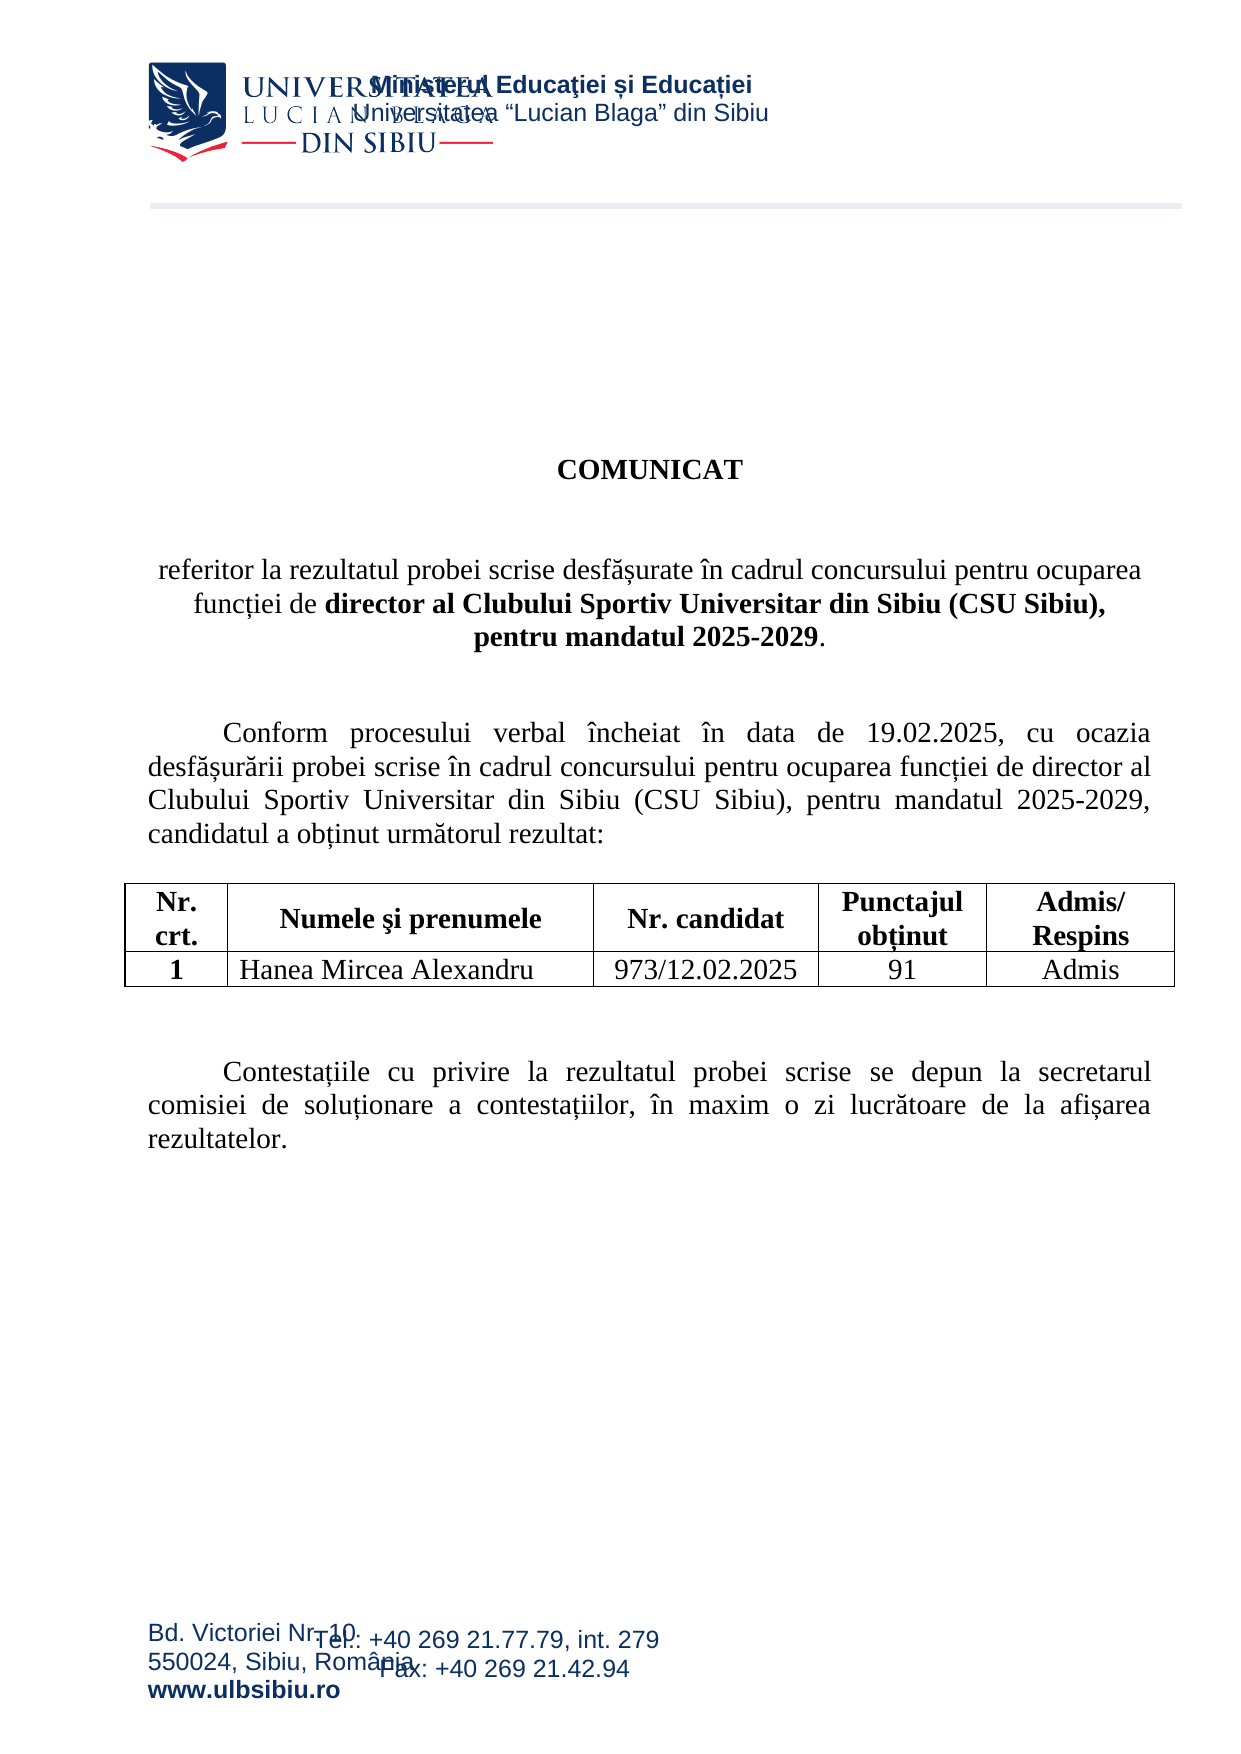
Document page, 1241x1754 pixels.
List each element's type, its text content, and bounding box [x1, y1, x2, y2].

text COMUNICAT [148, 452, 1152, 485]
table_header Numele şi prenumele [228, 884, 593, 951]
table_header Punctajul obținut [819, 884, 986, 951]
table_cell 91 [819, 952, 986, 986]
table_cell 973/12.02.2025 [594, 952, 818, 986]
picture [147, 62, 493, 162]
table_header Nr. candidat [594, 884, 818, 951]
table_cell 1 [126, 952, 227, 986]
table_header Nr. crt. [126, 884, 227, 951]
table_header Admis/ Respins [987, 884, 1174, 951]
text referitor la rezultatul probei scrise desfășurate în cadrul concursului pentru ocuparea funcției de director al Clubului Sportiv Universitar din Sibiu (CSU Sibiu), pentru mandatul 2025-2029. [148, 552, 1152, 653]
text Conform procesului verbal încheiat în data de 19.02.2025, cu ocazia desfășurării probei scrise în cadrul concursului pentru ocuparea funcției de director al Clubului Sportiv Universitar din Sibiu (CSU Sibiu), pentru mandatul 2025-2029, candidatul a obținut următorul rezultat: [148, 715, 1152, 849]
table_cell Admis [987, 952, 1174, 986]
table_cell Hanea Mircea Alexandru [228, 952, 593, 986]
text Contestațiile cu privire la rezultatul probei scrise se depun la secretarul comisiei de soluționare a contestațiilor, în maxim o zi lucrătoare de la afișarea rezultatelor. [148, 1054, 1152, 1154]
